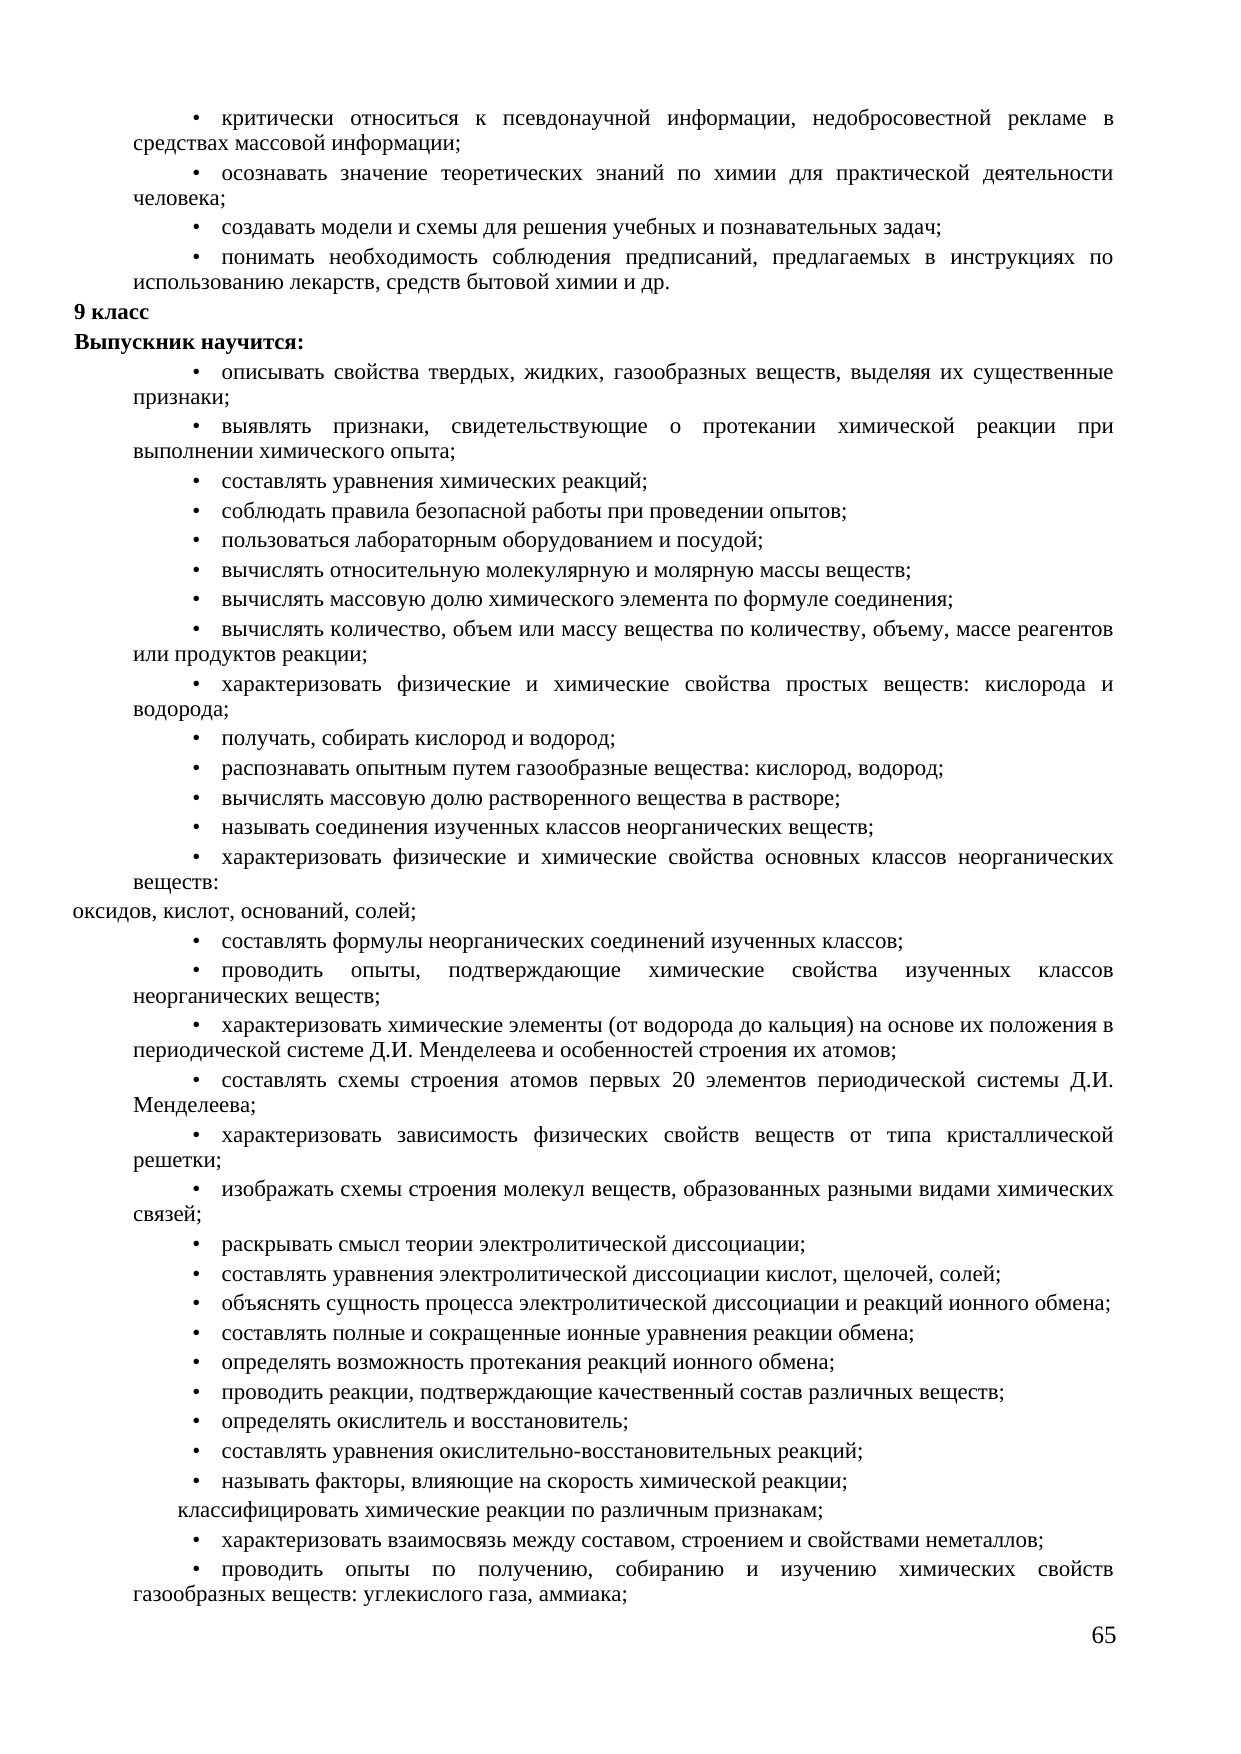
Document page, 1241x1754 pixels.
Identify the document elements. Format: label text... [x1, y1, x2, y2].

list соблюдать правила безопасной работы при проведении опытов; [133, 498, 1115, 523]
list получать, собирать кислород и водород; [133, 726, 1115, 751]
list составлять схемы строения атомов первых 20 элементов периодической системы Д.И. Менделеева; [133, 1067, 1115, 1117]
list раскрывать смысл теории электролитической диссоциации; [133, 1231, 1115, 1256]
list характеризовать зависимость физических свойств веществ от типа кристаллической решетки; [133, 1122, 1115, 1172]
list осознавать значение теоретических знаний по химии для практической деятельности человека; [133, 160, 1115, 210]
list пользоваться лабораторным оборудованием и посудой; [133, 528, 1115, 553]
list характеризовать физические и химические свойства основных классов неорганических веществ: [133, 844, 1115, 894]
list проводить опыты по получению, собиранию и изучению химических свойств газообразных веществ: углекислого газа, аммиака; [133, 1557, 1115, 1607]
list характеризовать взаимосвязь между составом, строением и свойствами неметаллов; [133, 1527, 1115, 1552]
list составлять уравнения электролитической диссоциации кислот, щелочей, солей; [133, 1261, 1115, 1286]
list проводить реакции, подтверждающие качественный состав различных веществ; [133, 1379, 1115, 1404]
list класс [74, 299, 1116, 324]
list определять окислитель и восстановитель; [133, 1409, 1115, 1434]
list вычислять массовую долю растворенного вещества в растворе; [133, 785, 1115, 810]
list распознавать опытным путем газообразные вещества: кислород, водород; [133, 755, 1115, 780]
list называть соединения изученных классов неорганических веществ; [133, 814, 1115, 839]
list называть факторы, влияющие на скорость химической реакции; [133, 1468, 1115, 1493]
list понимать необходимость соблюдения предписаний, предлагаемых в инструкциях по использованию лекарств, средств бытовой химии и др. [133, 244, 1115, 294]
list проводить опыты, подтверждающие химические свойства изученных классов неорганических веществ; [133, 958, 1115, 1008]
list характеризовать физические и химические свойства простых веществ: кислорода и водорода; [133, 671, 1115, 721]
list критически относиться к псевдонаучной информации, недобросовестной рекламе в средствах массовой информации; [133, 105, 1115, 155]
list составлять полные и сокращенные ионные уравнения реакции обмена; [133, 1320, 1115, 1345]
text оксидов, кислот, оснований, солей; [72, 899, 1115, 924]
text классифицировать химические реакции по различным признакам; [177, 1498, 1115, 1523]
list составлять уравнения окислительно-восстановительных реакций; [133, 1438, 1115, 1463]
list объяснять сущность процесса электролитической диссоциации и реакций ионного обмена; [133, 1291, 1115, 1316]
list определять возможность протекания реакций ионного обмена; [133, 1350, 1115, 1375]
list характеризовать химические элементы (от водорода до кальция) на основе их положения в периодической системе Д.И. Менделеева и особенностей строения их атомов; [133, 1013, 1115, 1063]
list выявлять признаки, свидетельствующие о протекании химической реакции при выполнении химического опыта; [133, 414, 1115, 464]
list вычислять массовую долю химического элемента по формуле соединения; [133, 587, 1115, 612]
list составлять формулы неорганических соединений изученных классов; [133, 928, 1115, 953]
list изображать схемы строения молекул веществ, образованных разными видами химических связей; [133, 1177, 1115, 1227]
text Выпускник научится: [74, 329, 1116, 354]
list описывать свойства твердых, жидких, газообразных веществ, выделяя их существенные признаки; [133, 359, 1115, 409]
list создавать модели и схемы для решения учебных и познавательных задач; [133, 214, 1115, 239]
list вычислять количество, объем или массу вещества по количеству, объему, массе реагентов или продуктов реакции; [133, 616, 1115, 666]
list составлять уравнения химических реакций; [133, 468, 1115, 493]
list вычислять относительную молекулярную и молярную массы веществ; [133, 557, 1115, 582]
